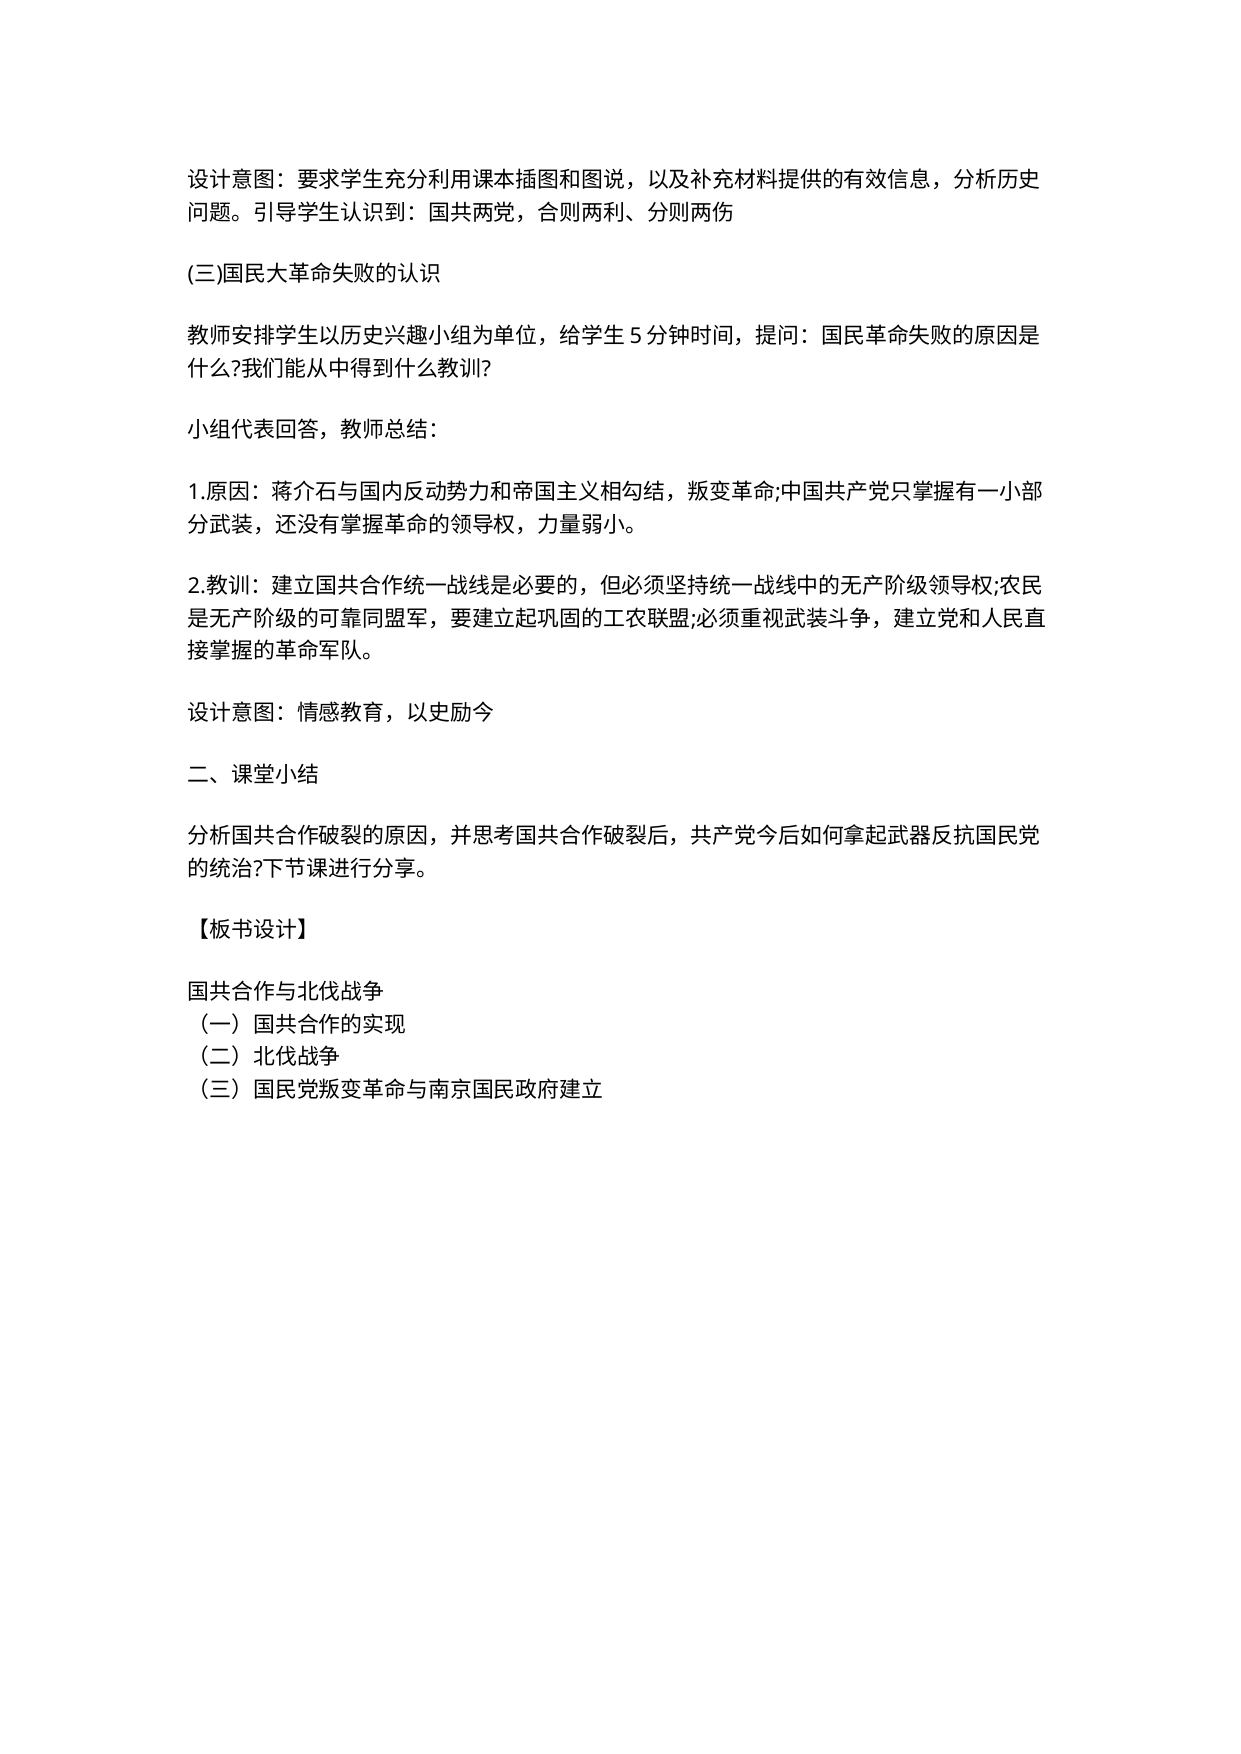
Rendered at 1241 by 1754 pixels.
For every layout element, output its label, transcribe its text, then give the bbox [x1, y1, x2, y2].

text 1.原因：蒋介石与国内反动势力和帝国主义相勾结，叛变革命;中国共产党只掌握有一小部分武装，还没有掌握革命的领导权，力量弱小。 [187, 474, 1053, 539]
text 教师安排学生以历史兴趣小组为单位，给学生5分钟时间，提问：国民革命失败的原因是什么?我们能从中得到什么教训? [187, 318, 1053, 383]
list 课堂小结 [187, 756, 1053, 789]
text 小组代表回答，教师总结： [187, 412, 1053, 444]
list 国共合作的实现 [187, 1006, 1053, 1039]
list 【板书设计】 [187, 912, 1053, 944]
text 国共合作与北伐战争 [187, 974, 1053, 1006]
list 国民党叛变革命与南京国民政府建立 [187, 1071, 1053, 1104]
list 北伐战争 [187, 1039, 1053, 1071]
text 设计意图：情感教育，以史励今 [187, 694, 1053, 727]
text 设计意图：要求学生充分利用课本插图和图说，以及补充材料提供的有效信息，分析历史问题。引导学生认识到：国共两党，合则两利、分则两伤 [187, 162, 1053, 227]
list 分析国共合作破裂的原因，并思考国共合作破裂后，共产党今后如何拿起武器反抗国民党的统治?下节课进行分享。 [187, 818, 1053, 883]
text (三)国民大革命失败的认识 [187, 256, 1053, 289]
text 2.教训：建立国共合作统一战线是必要的，但必须坚持统一战线中的无产阶级领导权;农民是无产阶级的可靠同盟军，要建立起巩固的工农联盟;必须重视武装斗争，建立党和人民直接掌握的革命军队。 [187, 568, 1053, 665]
